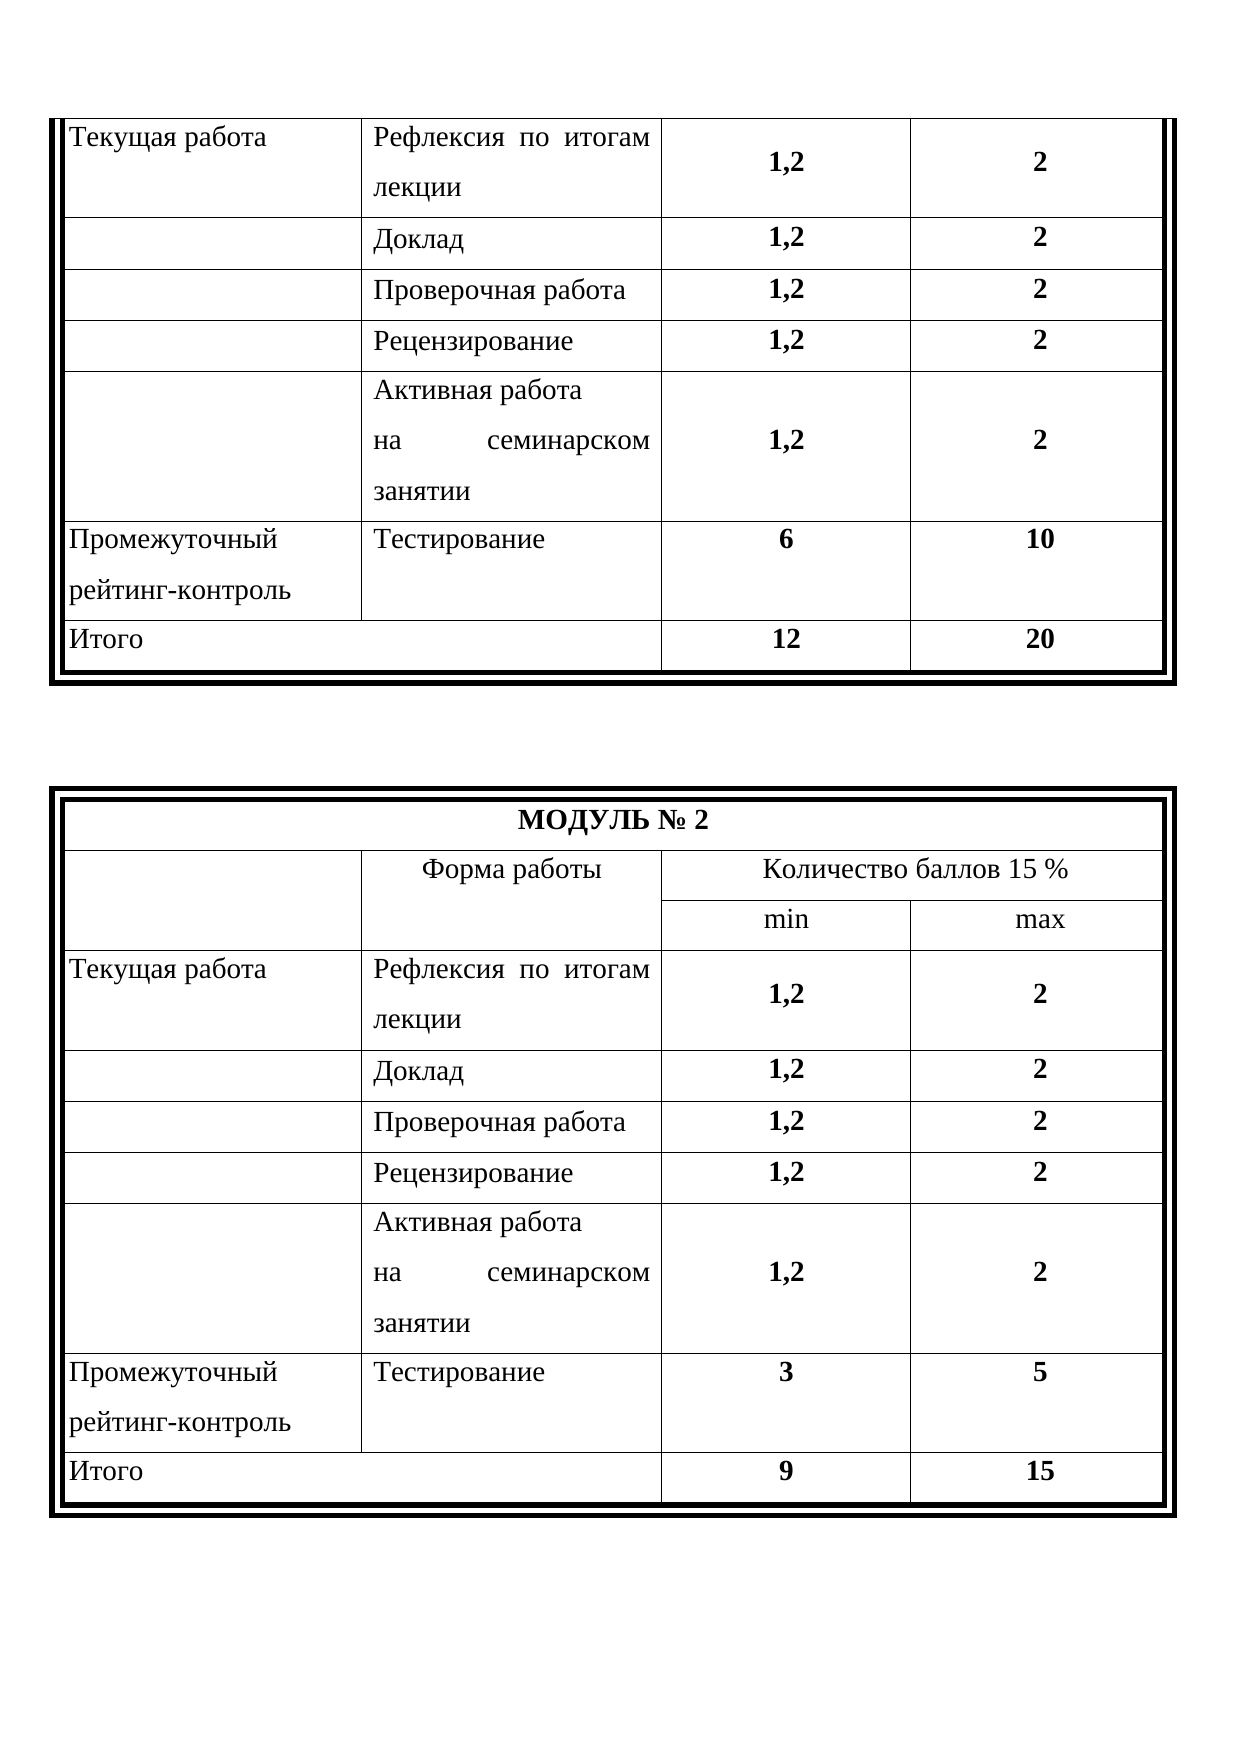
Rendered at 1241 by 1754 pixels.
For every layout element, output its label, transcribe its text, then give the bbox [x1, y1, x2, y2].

table_cell Доклад [362, 218, 661, 268]
table_cell Форма работы [362, 851, 661, 950]
table_cell 2 [911, 321, 1162, 371]
table_cell 1,2 [662, 1153, 910, 1203]
table_cell [65, 270, 361, 320]
table_cell [65, 218, 361, 268]
table_cell Рецензирование [362, 1153, 661, 1203]
table_cell Текущая работа [65, 119, 361, 217]
table_cell Итого [65, 621, 661, 670]
table_cell 10 [911, 522, 1162, 620]
table_cell [65, 1102, 361, 1152]
table_cell 20 [911, 621, 1162, 670]
table_cell Проверочная работа [362, 270, 661, 320]
table_cell 1,2 [662, 119, 910, 217]
table_cell Рефлексия по итогам лекции [362, 119, 661, 217]
table_cell 1,2 [662, 270, 910, 320]
table_cell 2 [911, 119, 1162, 217]
table_cell 2 [911, 1051, 1162, 1101]
table_cell [65, 1204, 361, 1353]
table_cell Тестирование [362, 1354, 661, 1452]
table_cell 6 [662, 522, 910, 620]
table_cell Тестирование [362, 522, 661, 620]
table_cell 1,2 [662, 218, 910, 268]
table_cell Активная работа на семинарском занятии [362, 372, 661, 521]
table_cell 9 [662, 1453, 910, 1502]
table_cell max [911, 901, 1162, 950]
table_cell [65, 851, 361, 950]
table_cell [65, 321, 361, 371]
table_cell 15 [911, 1453, 1162, 1502]
table_cell 2 [911, 1102, 1162, 1152]
table_cell 1,2 [662, 321, 910, 371]
table_cell Текущая работа [65, 951, 361, 1049]
table_cell Доклад [362, 1051, 661, 1101]
table_header МОДУЛЬ № 2 [57, 791, 1169, 850]
table_cell 1,2 [662, 1204, 910, 1353]
table_cell min [662, 901, 910, 950]
table_cell [65, 1051, 361, 1101]
table_cell Промежуточный рейтинг-контроль [65, 1354, 361, 1452]
table_cell Рефлексия по итогам лекции [362, 951, 661, 1049]
table_cell 2 [911, 1153, 1162, 1203]
table_cell 2 [911, 1204, 1162, 1353]
table_cell Промежуточный рейтинг-контроль [65, 522, 361, 620]
table_cell 1,2 [662, 1051, 910, 1101]
table_cell 1,2 [662, 372, 910, 521]
table_cell [65, 372, 361, 521]
table_cell 2 [911, 951, 1162, 1049]
table_cell Рецензирование [362, 321, 661, 371]
table_cell Итого [65, 1453, 661, 1502]
table_cell Активная работа на семинарском занятии [362, 1204, 661, 1353]
table_cell 3 [662, 1354, 910, 1452]
table_cell 1,2 [662, 1102, 910, 1152]
table_cell [65, 1153, 361, 1203]
table_cell 12 [662, 621, 910, 670]
table_cell 2 [911, 270, 1162, 320]
table_cell 2 [911, 372, 1162, 521]
table_cell 2 [911, 218, 1162, 268]
table_cell Проверочная работа [362, 1102, 661, 1152]
table_cell 5 [911, 1354, 1162, 1452]
table_cell Количество баллов 15 % [662, 851, 1162, 900]
table_cell 1,2 [662, 951, 910, 1049]
